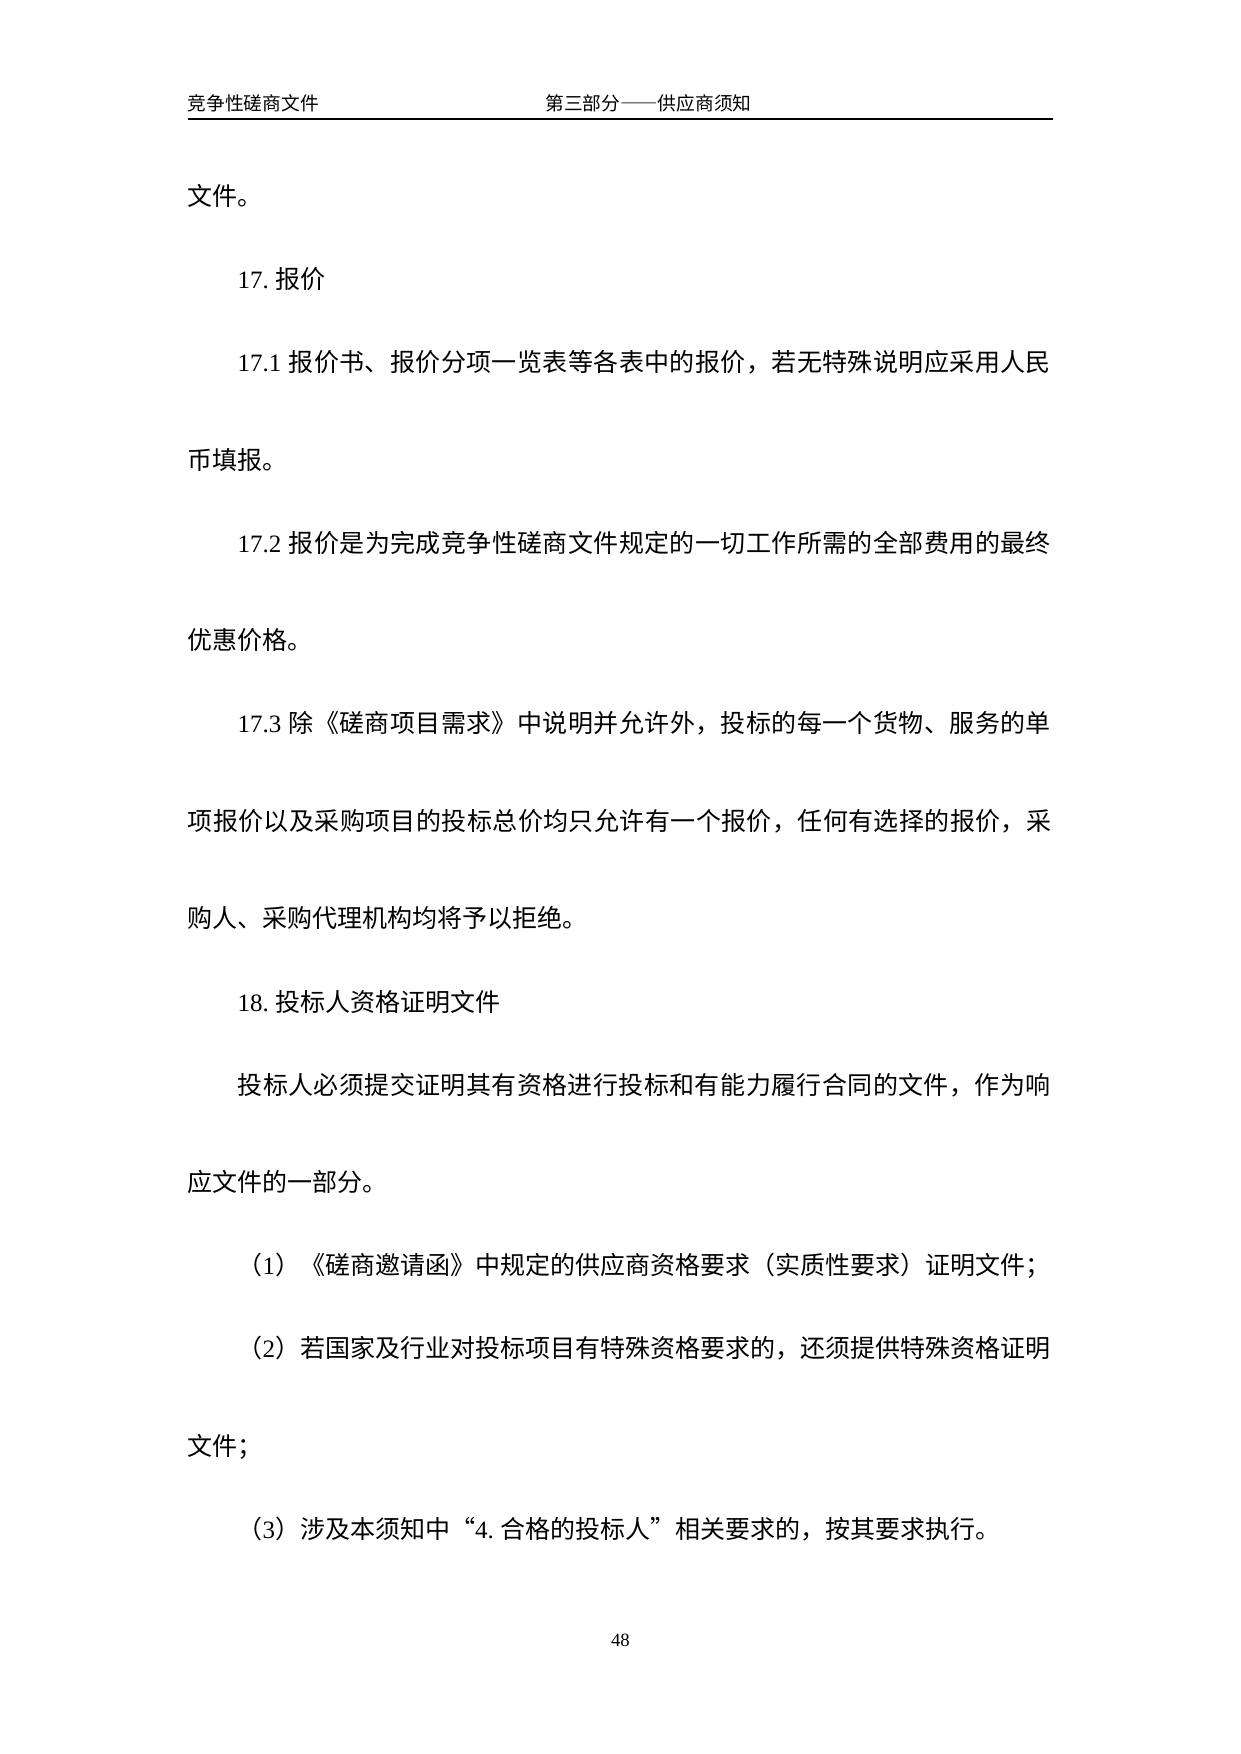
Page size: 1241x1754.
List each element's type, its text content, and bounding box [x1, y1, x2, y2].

text （2）若国家及行业对投标项目有特殊资格要求的，还须提供特殊资格证明文件； [187, 1314, 1053, 1477]
text 投标人必须提交证明其有资格进行投标和有能力履行合同的文件，作为响应文件的一部分。 [187, 1051, 1053, 1213]
text 17.3 除《磋商项目需求》中说明并允许外，投标的每一个货物、服务的单项报价以及采购项目的投标总价均只允许有一个报价，任何有选择的报价，采购人、采购代理机构均将予以拒绝。 [187, 689, 1053, 949]
text 17. 报价 [187, 245, 1053, 310]
text 18. 投标人资格证明文件 [187, 968, 1053, 1033]
text 17.2 报价是为完成竞争性磋商文件规定的一切工作所需的全部费用的最终优惠价格。 [187, 509, 1053, 671]
text 17.1 报价书、报价分项一览表等各表中的报价，若无特殊说明应采用人民币填报。 [187, 328, 1053, 491]
text （1）《磋商邀请函》中规定的供应商资格要求（实质性要求）证明文件； [187, 1231, 1053, 1296]
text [187, 162, 1053, 227]
text （3）涉及本须知中“4. 合格的投标人”相关要求的，按其要求执行。 [187, 1495, 1053, 1560]
